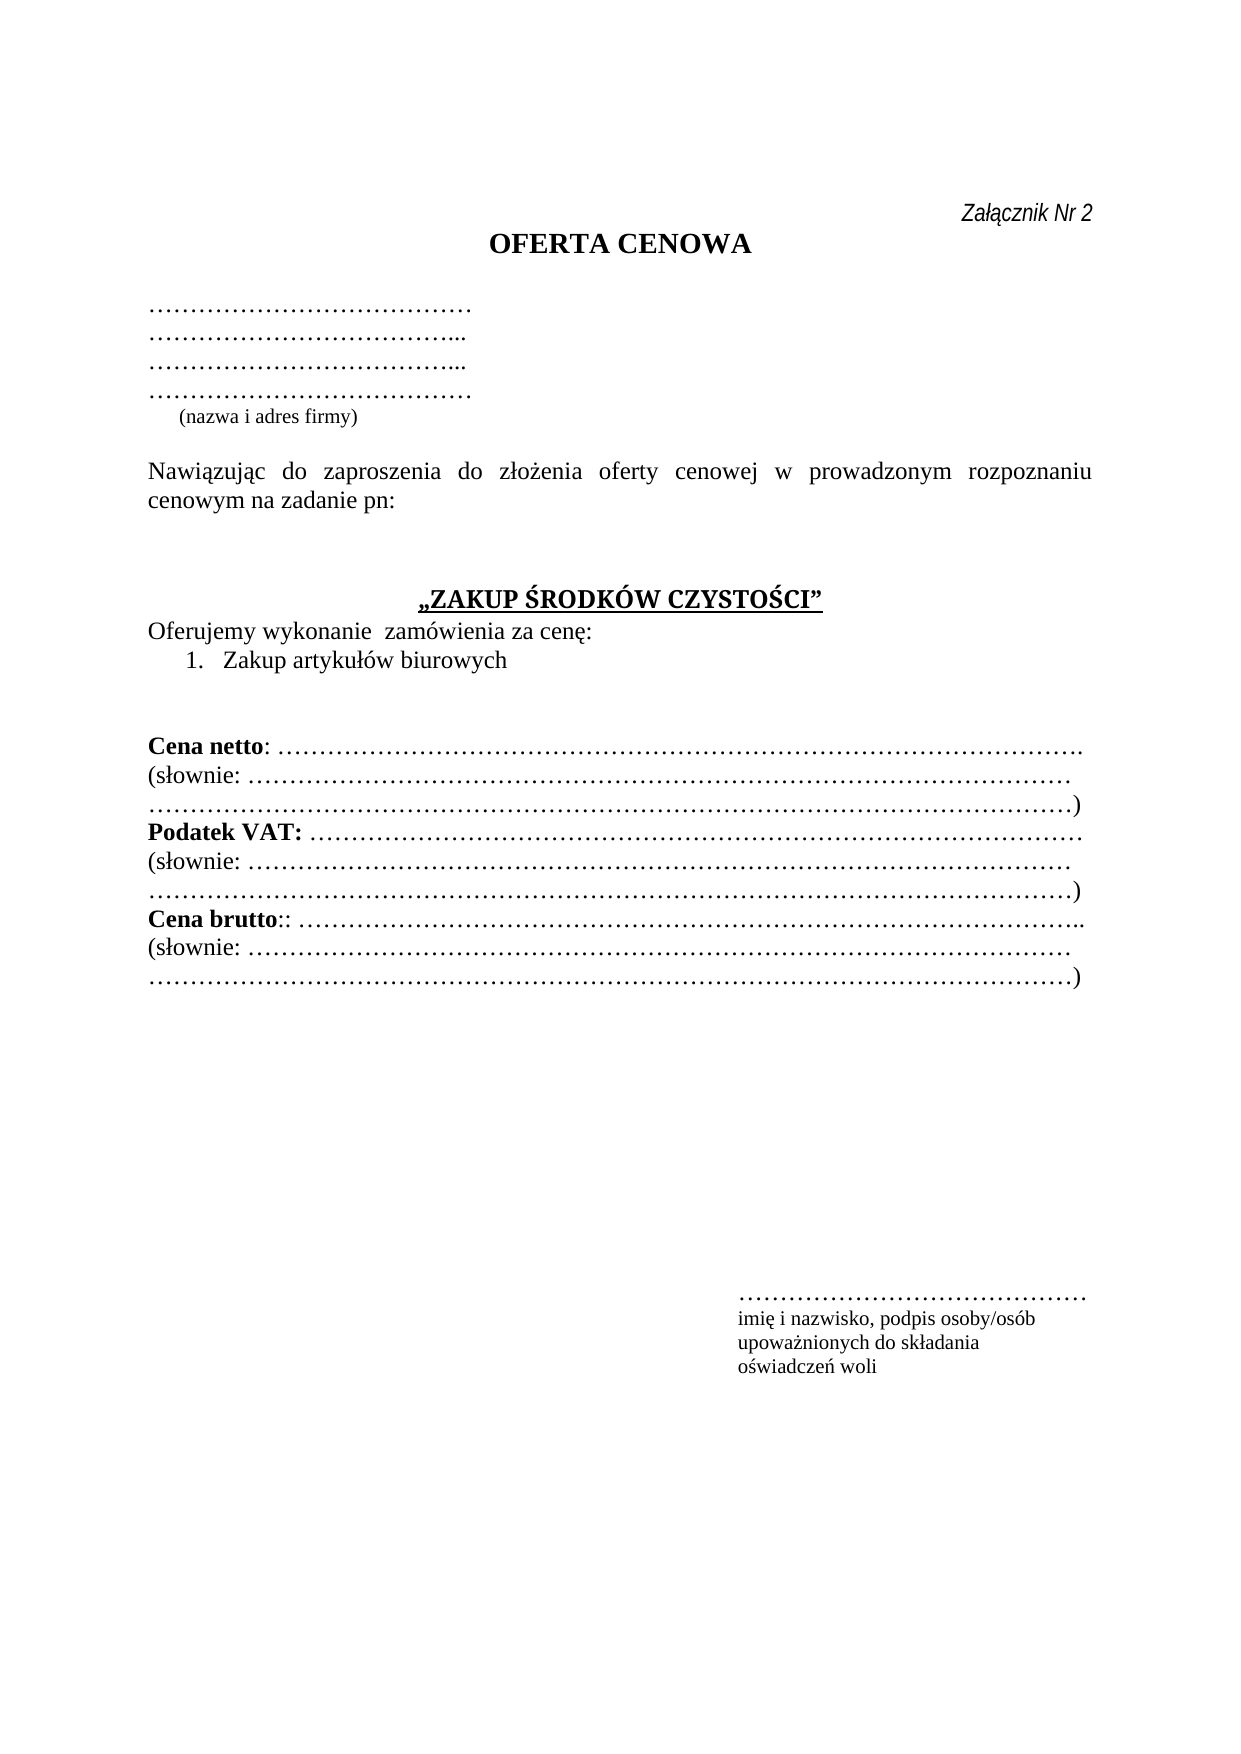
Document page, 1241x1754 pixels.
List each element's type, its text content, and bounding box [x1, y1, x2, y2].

text (słownie: ……………………………………………………………………………………… [148, 846, 1093, 875]
text Nawiązując do zaproszenia do złożenia oferty cenowej w prowadzonym rozpoznaniu cenowym na zadanie pn: [148, 456, 1093, 514]
text (słownie: ……………………………………………………………………………………… [148, 932, 1093, 961]
text imię i nazwisko, podpis osoby/osób [701, 1306, 1093, 1330]
text upoważnionych do składania [664, 1330, 1093, 1354]
text ………………………………... [148, 317, 1093, 346]
text ………………………………… [148, 289, 1093, 317]
text ………………………………… [148, 375, 1093, 404]
text …………………………………… [738, 1277, 1093, 1306]
text „ZAKUP ŚRODKÓW CZYSTOŚCI” [148, 582, 1093, 616]
text Oferujemy wykonanie zamówienia za cenę: [148, 616, 1093, 645]
text Cena brutto:: ………………………………………………………………………………….. [148, 904, 1093, 932]
text OFERTA CENOWA [148, 226, 1093, 260]
text oświadczeń woli [701, 1354, 1093, 1378]
text Podatek VAT: ………………………………………………………………………………… [148, 817, 1093, 846]
text …………………………………………………………………………………………………) [148, 961, 1093, 990]
text ………………………………... [148, 346, 1093, 375]
text …………………………………………………………………………………………………) [148, 875, 1093, 904]
text Załącznik Nr 2 [148, 198, 1093, 226]
text (nazwa i adres firmy) [148, 404, 1093, 428]
text (słownie: ……………………………………………………………………………………… [148, 760, 1093, 789]
list Zakup artykułów biurowych [185, 645, 1093, 674]
text …………………………………………………………………………………………………) [148, 789, 1093, 817]
text Cena netto: ……………………………………………………………………………………. [148, 731, 1093, 760]
